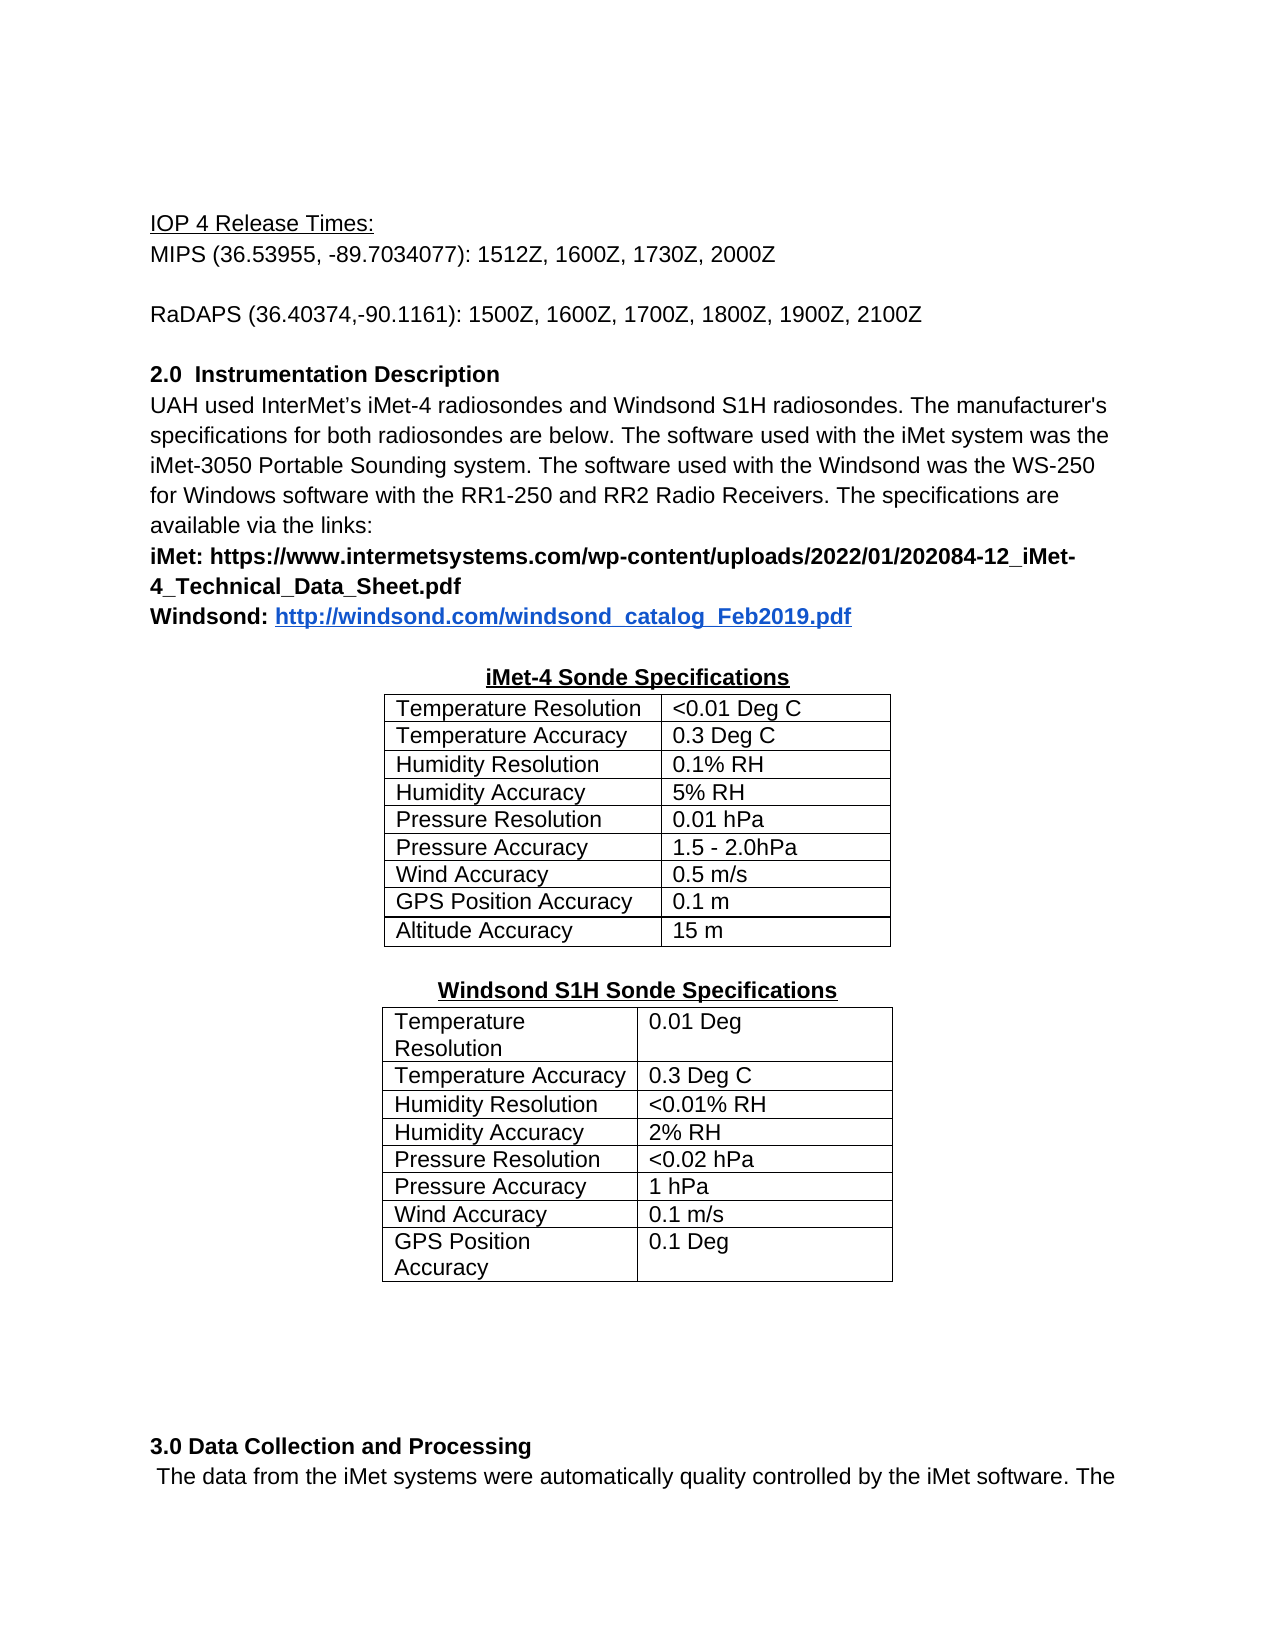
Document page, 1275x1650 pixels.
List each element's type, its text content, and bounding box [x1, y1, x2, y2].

text iMet-4 Sonde Specifications [150, 663, 1125, 690]
table_cell Pressure Accuracy [383, 1173, 637, 1199]
table_cell GPS Position Accuracy [383, 1228, 637, 1281]
table_cell <0.01% RH [638, 1091, 892, 1117]
table_cell 0.5 m/s [662, 861, 890, 887]
table_cell 15 m [662, 918, 890, 946]
table_cell Humidity Accuracy [385, 779, 661, 805]
text MIPS (36.53955, -89.7034077): 1512Z, 1600Z, 1730Z, 2000Z [150, 241, 1125, 267]
text 3.0 Data Collection and Processing [150, 1433, 1125, 1459]
table_cell 0.1 m/s [638, 1201, 892, 1227]
table_header 0.01 Deg [638, 1008, 892, 1061]
table_cell Temperature Accuracy [385, 722, 661, 750]
table_cell Pressure Accuracy [385, 834, 661, 860]
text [150, 1463, 1125, 1489]
text Windsond S1H Sonde Specifications [150, 977, 1125, 1003]
table_cell Pressure Resolution [383, 1146, 637, 1172]
table_cell 0.3 Deg C [662, 722, 890, 750]
table_cell 0.1% RH [662, 751, 890, 778]
table_cell <0.02 hPa [638, 1146, 892, 1172]
text Windsond: http://windsond.com/windsond_catalog_Feb2019.pdf [150, 603, 1125, 629]
table_cell 2% RH [638, 1119, 892, 1145]
table_header Temperature Resolution [385, 695, 661, 721]
text iMet: https://www.intermetsystems.com/wp-content/uploads/2022/01/202084-12_iMet-4_Technical_Data_Sheet.pdf [150, 543, 1125, 599]
table_cell Wind Accuracy [385, 861, 661, 887]
table_cell Humidity Accuracy [383, 1119, 637, 1145]
table_cell Temperature Accuracy [383, 1062, 637, 1090]
table_cell 0.3 Deg C [638, 1062, 892, 1090]
table_cell 0.01 hPa [662, 806, 890, 832]
table_cell Altitude Accuracy [385, 918, 661, 946]
table_cell Humidity Resolution [383, 1091, 637, 1117]
table_header Temperature Resolution [383, 1008, 637, 1061]
table_cell 1 hPa [638, 1173, 892, 1199]
table_header <0.01 Deg C [662, 695, 890, 721]
table_cell Humidity Resolution [385, 751, 661, 778]
table_cell 1.5 - 2.0hPa [662, 834, 890, 860]
table_cell Wind Accuracy [383, 1201, 637, 1227]
table_cell 5% RH [662, 779, 890, 805]
text IOP 4 Release Times: [150, 210, 1125, 237]
table_cell 0.1 m [662, 888, 890, 916]
text RaDAPS (36.40374,-90.1161): 1500Z, 1600Z, 1700Z, 1800Z, 1900Z, 2100Z [150, 301, 1125, 327]
table_cell GPS Position Accuracy [385, 888, 661, 916]
text 2.0 Instrumentation Description [150, 361, 1125, 388]
table_cell Pressure Resolution [385, 806, 661, 832]
text UAH used InterMet’s iMet-4 radiosondes and Windsond S1H radiosondes. The manufacturer's specifications for both radiosondes are below. The software used with the iMet system was the iMet-3050 Portable Sounding system. The software used with the Windsond was the WS-250 for Windows software with the RR1-250 and RR2 Radio Receivers. The specifications are available via the links: [150, 392, 1125, 539]
table_cell 0.1 Deg [638, 1228, 892, 1281]
